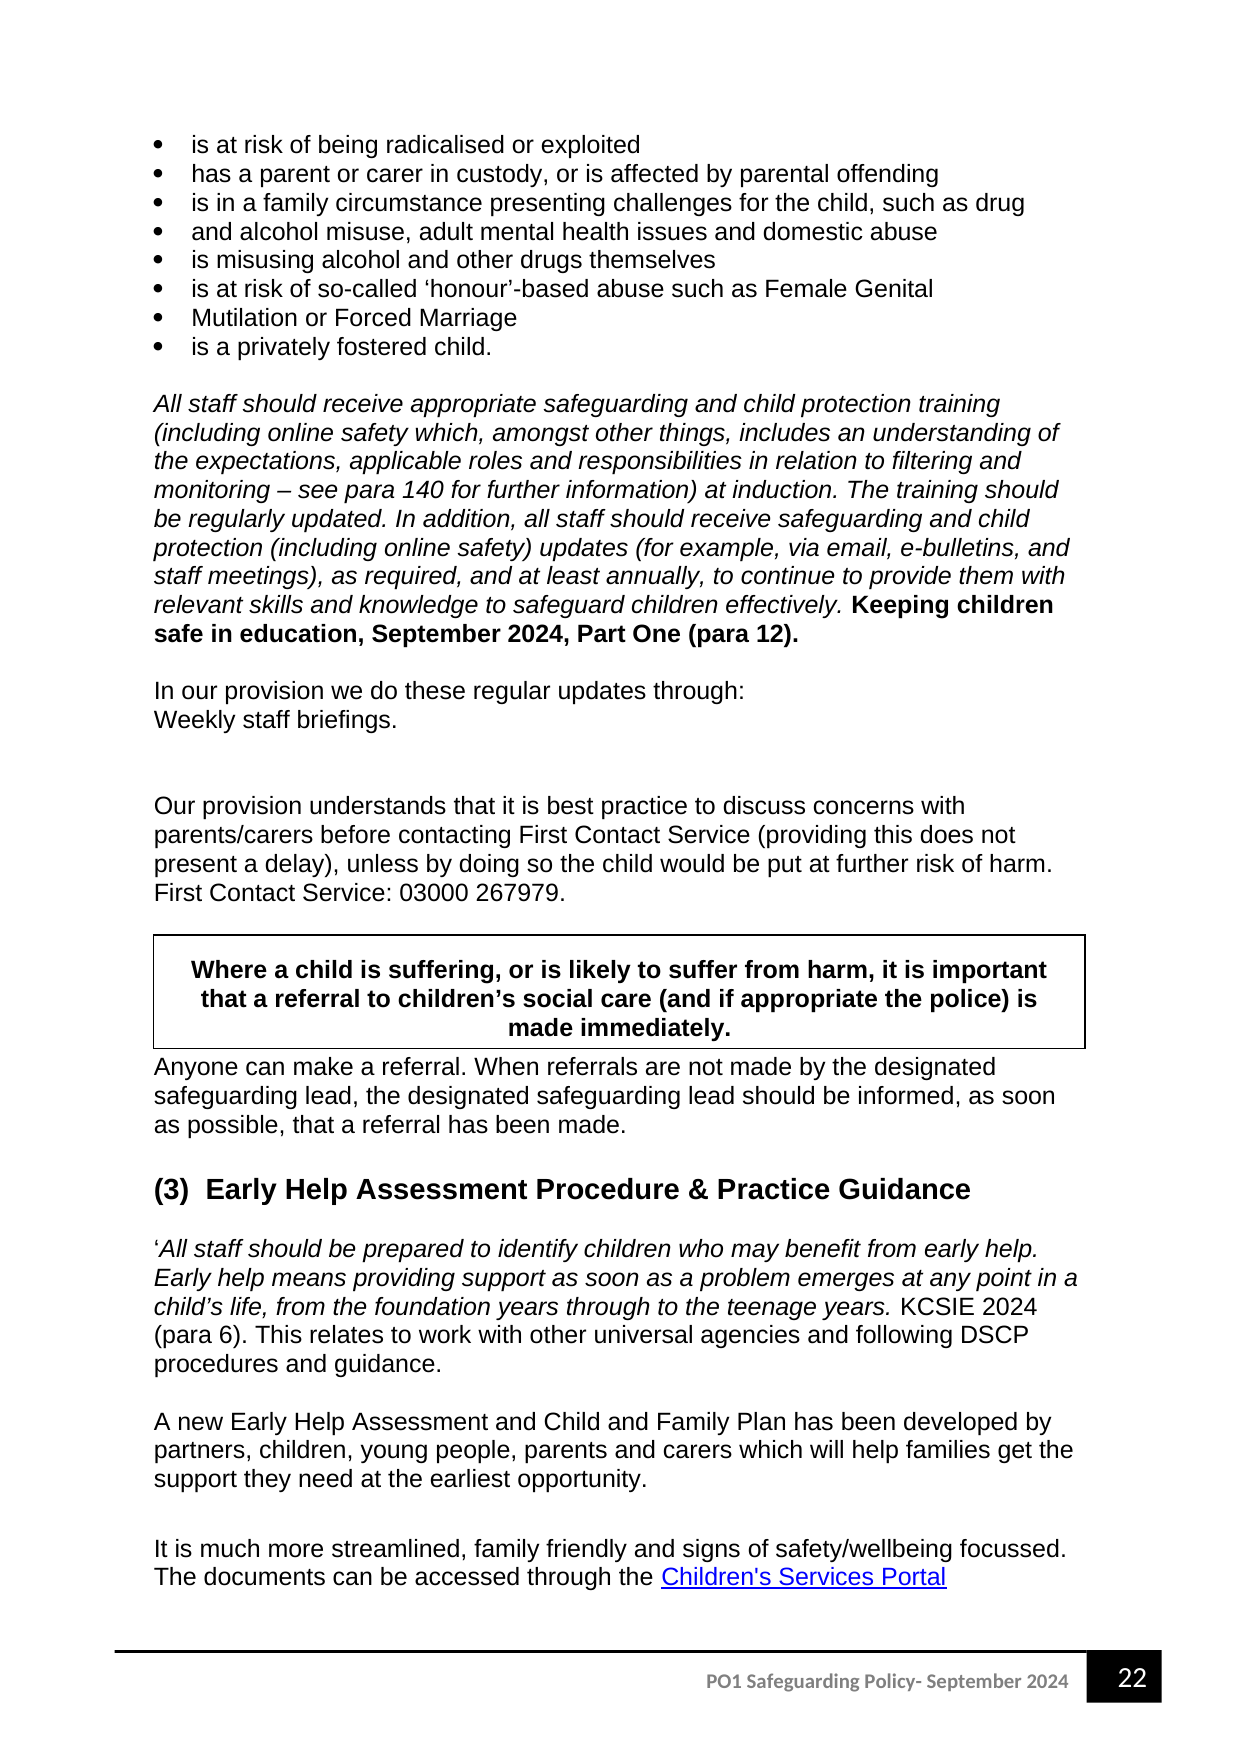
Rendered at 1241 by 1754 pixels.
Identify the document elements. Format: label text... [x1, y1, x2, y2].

text In our provision we do these regular updates through: [153, 676, 1087, 705]
text All staff should receive appropriate safeguarding and child protection training (including online safety which, amongst other things, includes an understanding of the expectations, applicable roles and responsibilities in relation to filtering and monitoring – see para 140 for further information) at induction. The training should be regularly updated. In addition, all staff should receive safeguarding and child protection (including online safety) updates (for example, via email, e-bulletins, and staff meetings), as required, and at least annually, to continue to provide them with relevant skills and knowledge to safeguard children effectively. Keeping children safe in education, September 2024, Part One (para 12). [153, 389, 1087, 647]
text A new Early Help Assessment and Child and Family Plan has been developed by partners, children, young people, parents and carers which will help families get the support they need at the earliest opportunity. [153, 1407, 1087, 1493]
text Anyone can make a referral. When referrals are not made by the designated safeguarding lead, the designated safeguarding lead should be informed, as soon as possible, that a referral has been made. [153, 935, 1087, 1138]
list is misusing alcohol and other drugs themselves [153, 245, 1087, 274]
list is a privately fostered child. [153, 332, 1087, 361]
list is at risk of so-called ‘honour’-based abuse such as Female Genital [153, 274, 1087, 303]
list and alcohol misuse, adult mental health issues and domestic abuse [153, 216, 1087, 245]
text Weekly staff briefings. [153, 705, 1087, 734]
list is in a family circumstance presenting challenges for the child, such as drug [153, 188, 1087, 216]
text (3) Early Help Assessment Procedure & Practice Guidance [153, 1172, 1087, 1206]
list Mutilation or Forced Marriage [153, 303, 1087, 332]
text ‘All staff should be prepared to identify children who may benefit from early help. Early help means providing support as soon as a problem emerges at any point in a child’s life, from the foundation years through to the teenage years. KCSIE 2024 (para 6). This relates to work with other universal agencies and following DSCP procedures and guidance. [153, 1234, 1087, 1378]
list is at risk of being radicalised or exploited [153, 130, 1087, 159]
list has a parent or carer in custody, or is affected by parental offending [153, 159, 1087, 188]
text Our provision understands that it is best practice to discuss concerns with parents/carers before contacting First Contact Service (providing this does not present a delay), unless by doing so the child would be put at further risk of harm. First Contact Service: 03000 267979. [153, 791, 1087, 906]
text It is much more streamlined, family friendly and signs of safety/wellbeing focussed. The documents can be accessed through the Children's Services Portal [153, 1534, 1087, 1591]
